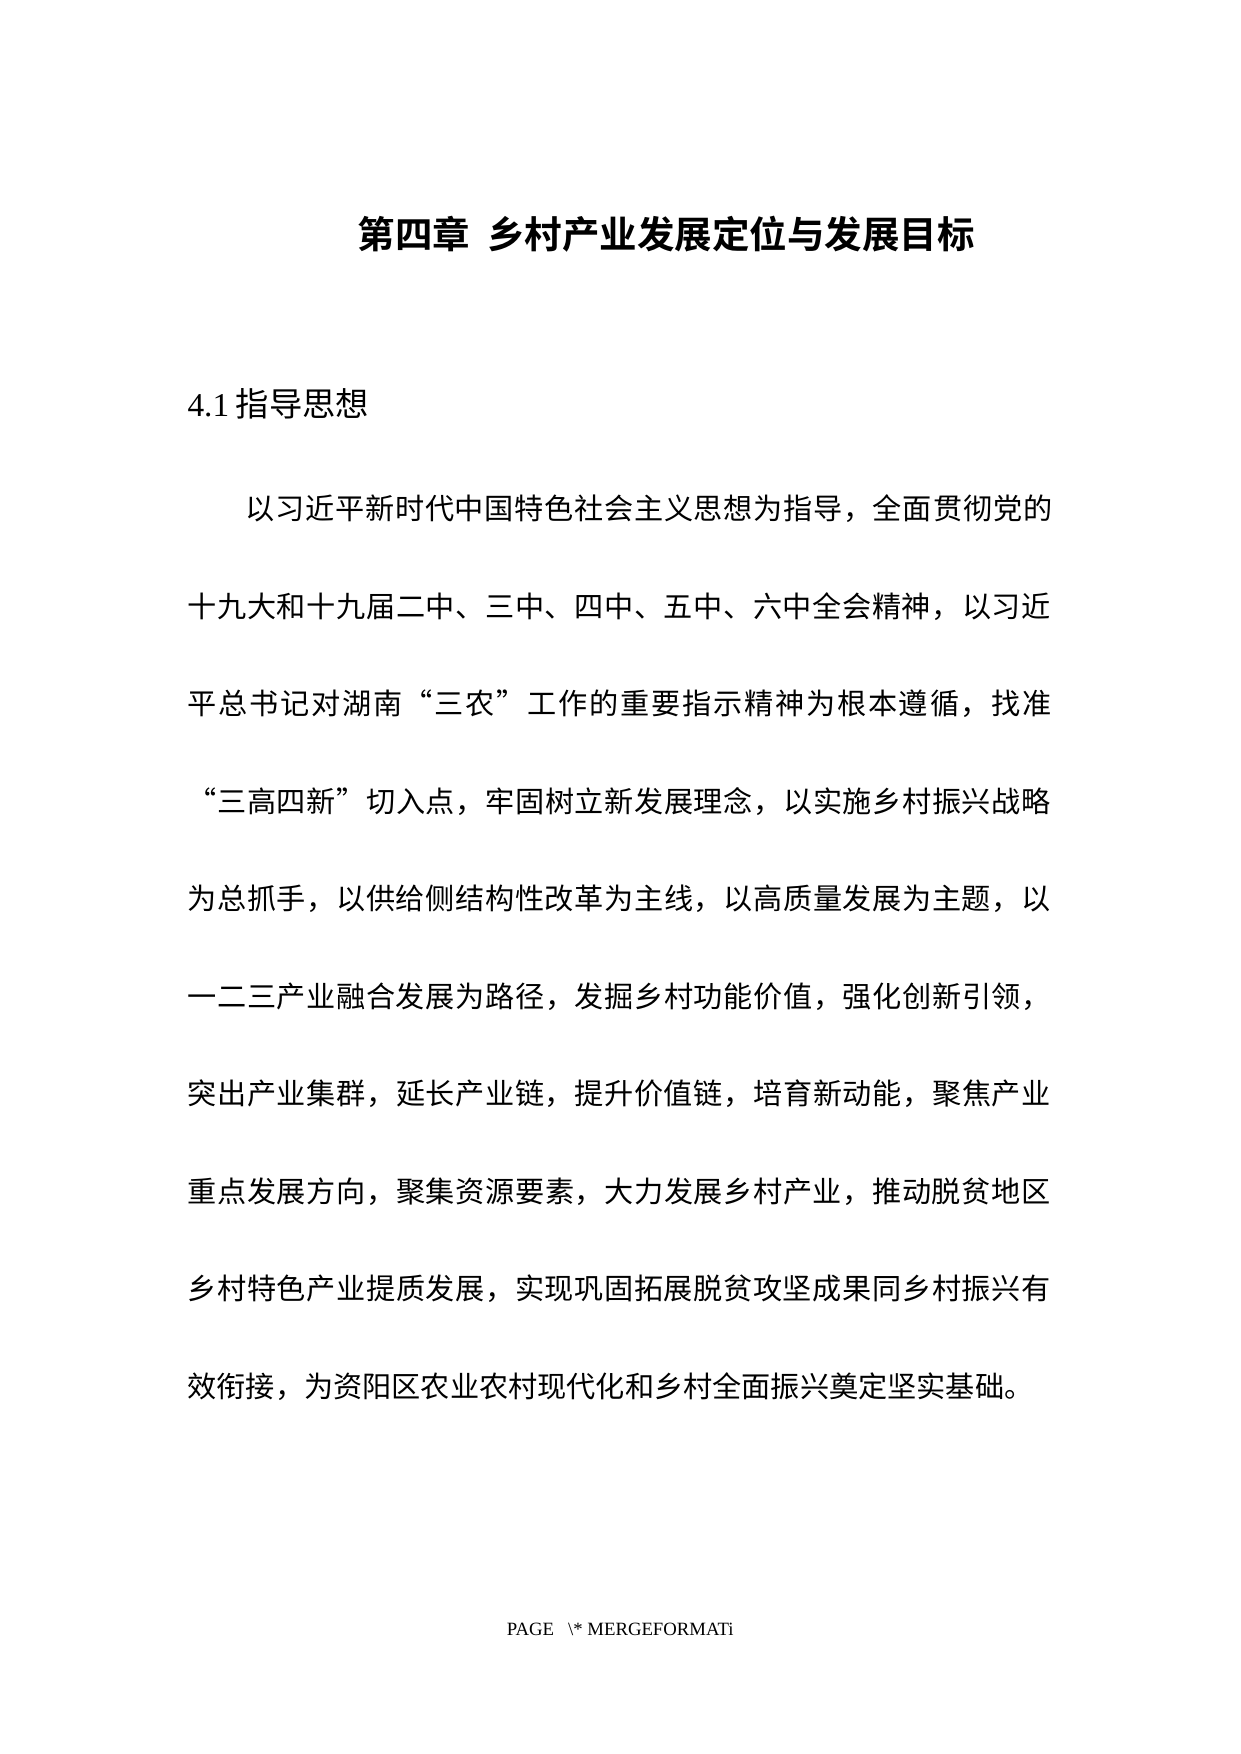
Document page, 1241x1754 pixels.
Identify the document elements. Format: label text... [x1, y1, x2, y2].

subtitle 4.1指导思想 [187, 369, 1053, 434]
text 以习近平新时代中国特色社会主义思想为指导，全面贯彻党的十九大和十九届二中、三中、四中、五中、六中全会精神，以习近平总书记对湖南“三农”工作的重要指示精神为根本遵循，找准“三高四新”切入点，牢固树立新发展理念，以实施乡村振兴战略为总抓手，以供给侧结构性改革为主线，以高质量发展为主题，以一二三产业融合发展为路径，发掘乡村功能价值，强化创新引领，突出产业集群，延长产业链，提升价值链，培育新动能，聚焦产业重点发展方向，聚集资源要素，大力发展乡村产业，推动脱贫地区乡村特色产业提质发展，实现巩固拓展脱贫攻坚成果同乡村振兴有效衔接，为资阳区农业农村现代化和乡村全面振兴奠定坚实基础。 [187, 474, 1053, 1417]
subtitle 第四章 乡村产业发展定位与发展目标 [187, 200, 1053, 265]
